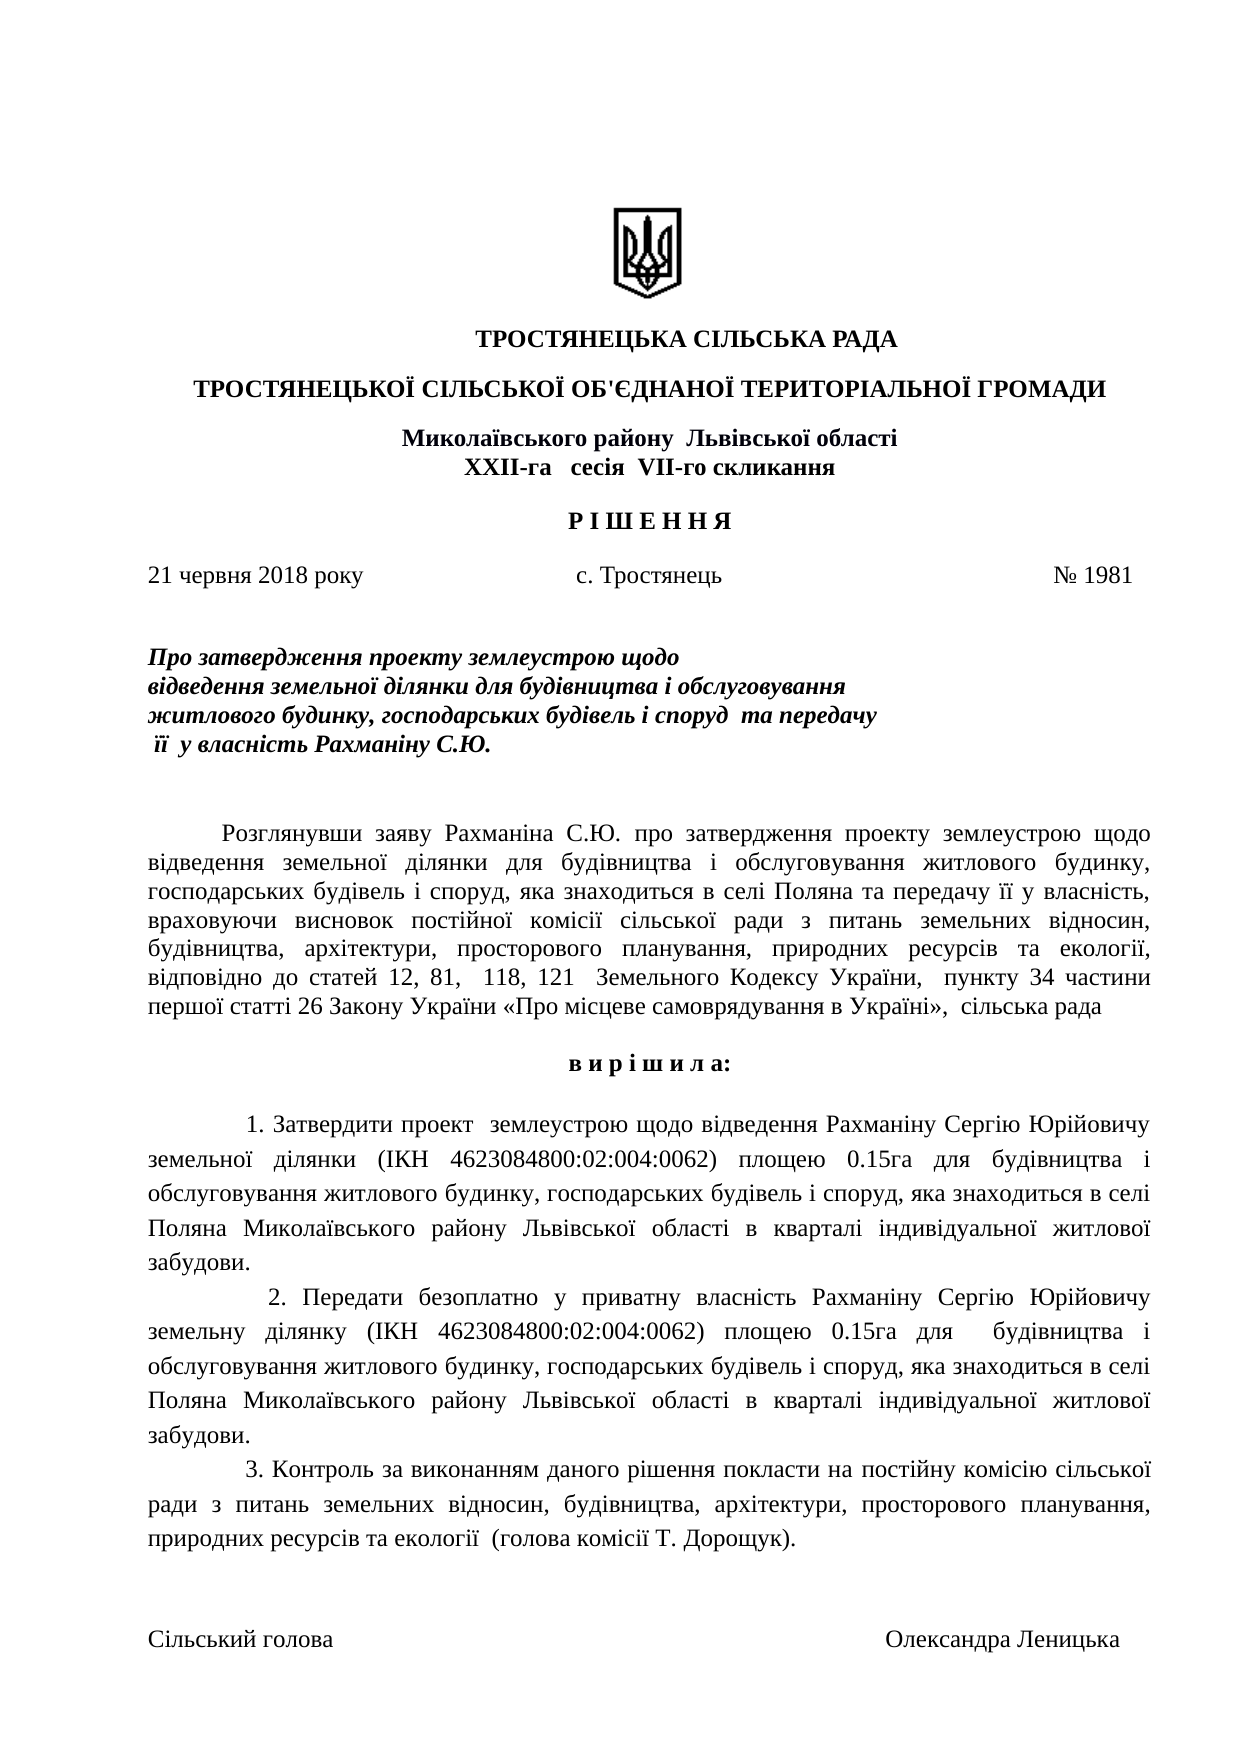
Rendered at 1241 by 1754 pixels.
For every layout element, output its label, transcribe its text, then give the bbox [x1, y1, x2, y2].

text Про затвердження проекту землеустрою щодо [148, 642, 1152, 671]
text ХХІІ-га сесія VІІ-го скликання [148, 452, 1152, 481]
text 1. Затвердити проект землеустрою щодо відведення Рахманіну Сергію Юрійовичу земельної ділянки (ІКН 4623084800:02:004:0062) площею 0.15га для будівництва і обслуговування житлового будинку, господарських будівель і споруд, яка знаходиться в селі Поляна Миколаївського району Львівської області в кварталі індивідуальної житлової забудови. [148, 1109, 1152, 1276]
text в и р і ш и л а: [148, 1048, 1152, 1077]
text Сільський голова Олександра Леницька [148, 1624, 1152, 1653]
text житлового будинку, господарських будівель і споруд та передачу [148, 700, 1152, 729]
text Р І Ш Е Н Н Я [148, 506, 1152, 535]
text ТРОСТЯНЕЦЬКОЇ СІЛЬСЬКОЇ ОБ'ЄДНАНОЇ ТЕРИТОРІАЛЬНОЇ ГРОМАДИ [148, 374, 1152, 403]
text відведення земельної ділянки для будівництва і обслуговування [148, 671, 1152, 700]
text 21 червня 2018 року с. Тростянець № 1981 [148, 560, 1152, 589]
picture [611, 194, 688, 300]
text її у власність Рахманіну С.Ю. [148, 729, 1152, 757]
text 3. Контроль за виконанням даного рішення покласти на постійну комісію сільської ради з питань земельних відносин, будівництва, архітектури, просторового планування, природних ресурсів та екології (голова комісії Т. Дорощук). [148, 1454, 1152, 1552]
text Миколаївського району Львівської області [148, 423, 1152, 452]
text 2. Передати безоплатно у приватну власність Рахманіну Сергію Юрійовичу земельну ділянку (ІКН 4623084800:02:004:0062) площею 0.15га для будівництва і обслуговування житлового будинку, господарських будівель і споруд, яка знаходиться в селі Поляна Миколаївського району Львівської області в кварталі індивідуальної житлової забудови. [148, 1282, 1152, 1449]
text Розглянувши заяву Рахманіна С.Ю. про затвердження проекту землеустрою щодо відведення земельної ділянки для будівництва і обслуговування житлового будинку, господарських будівель і споруд, яка знаходиться в селі Поляна та передачу її у власність, враховуючи висновок постійної комісії сільської ради з питань земельних відносин, будівництва, архітектури, просторового планування, природних ресурсів та екології, відповідно до статей 12, 81, 118, 121 Земельного Кодексу України, пункту 34 частини першої статті 26 Закону України «Про місцеве самоврядування в Україні», сільська рада [148, 818, 1152, 1020]
text ТРОСТЯНЕЦЬКА СІЛЬСЬКА РАДА [148, 324, 1152, 353]
